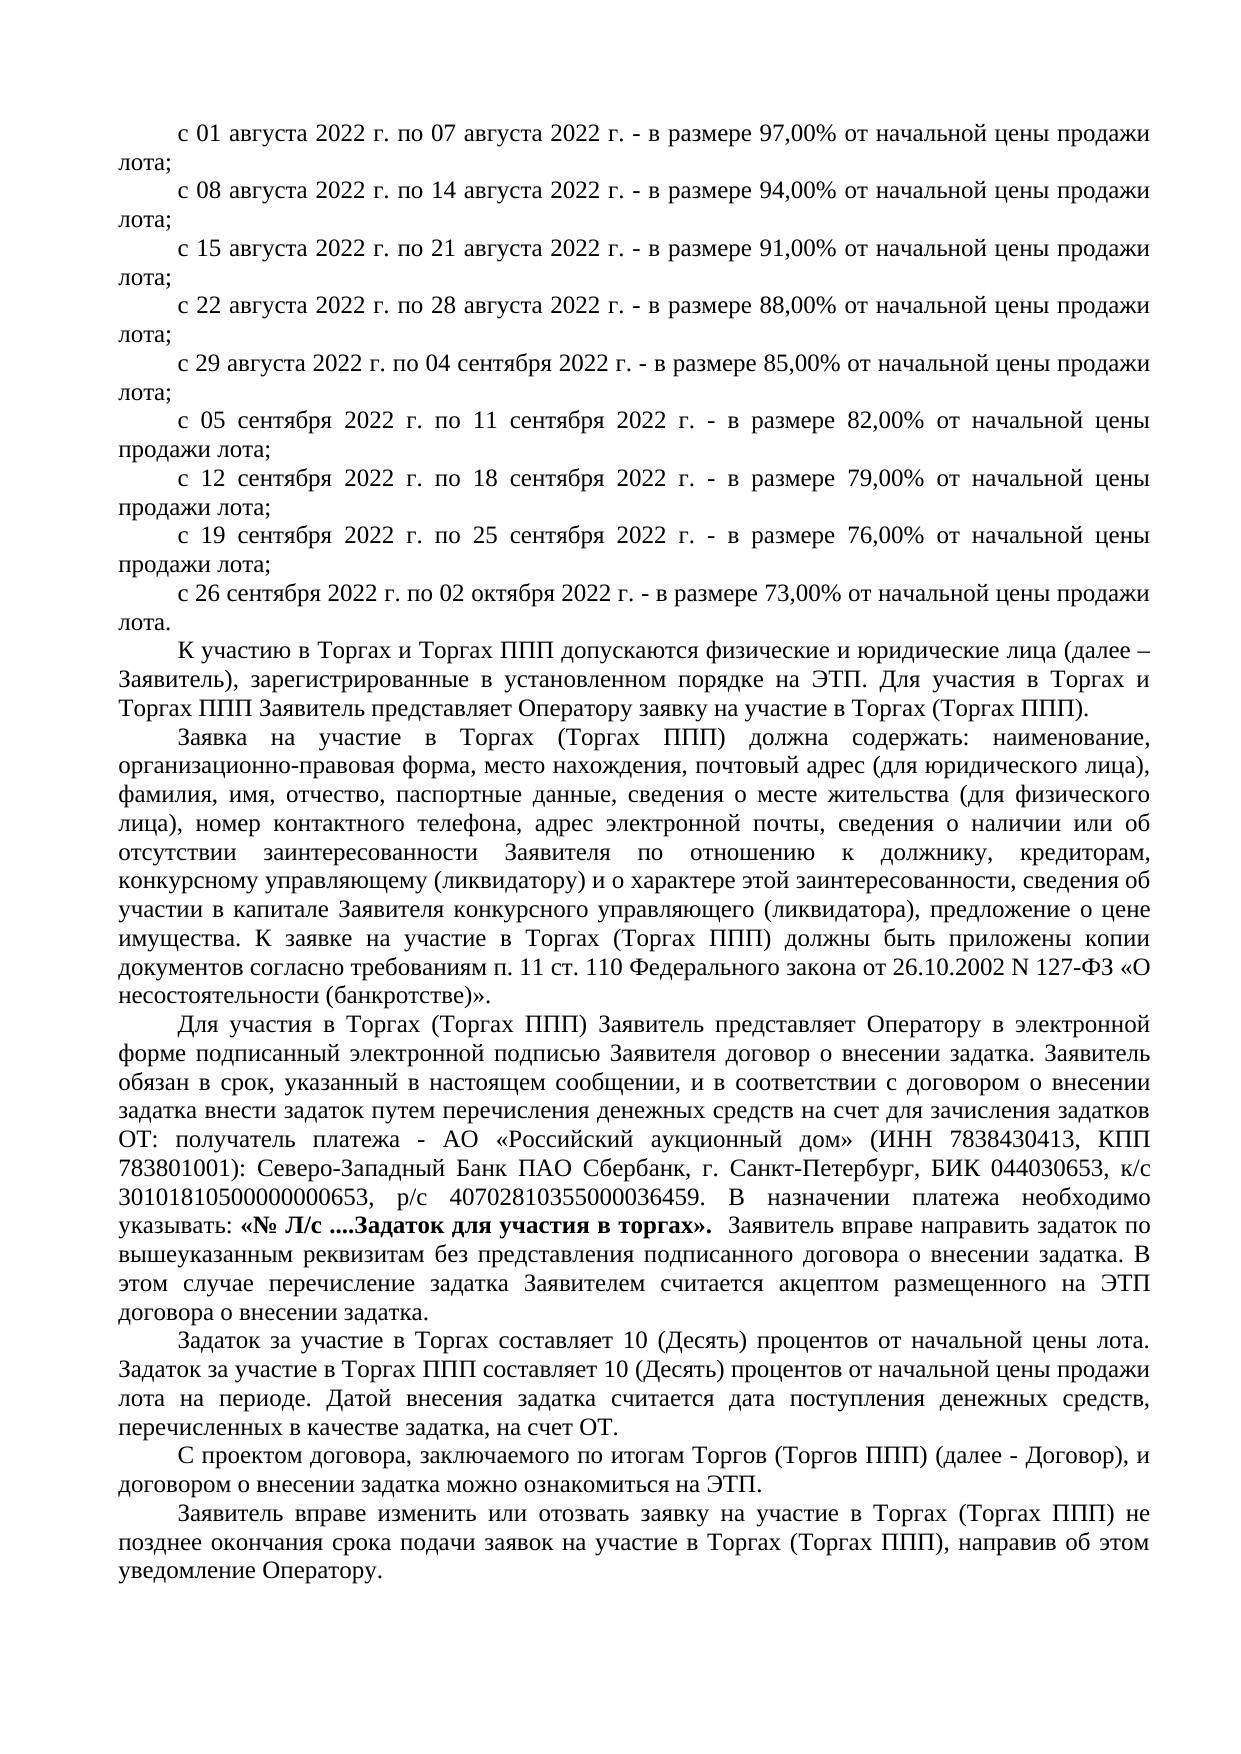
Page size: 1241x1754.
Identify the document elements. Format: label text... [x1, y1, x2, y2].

text Заявка на участие в Торгах (Торгах ППП) должна содержать: наименование, организационно-правовая форма, место нахождения, почтовый адрес (для юридического лица), фамилия, имя, отчество, паспортные данные, сведения о месте жительства (для физического лица), номер контактного телефона, адрес электронной почты, сведения о наличии или об отсутствии заинтересованности Заявителя по отношению к должнику, кредиторам, конкурсному управляющему (ликвидатору) и о характере этой заинтересованности, сведения об участии в капитале Заявителя конкурсного управляющего (ликвидатора), предложение о цене имущества. К заявке на участие в Торгах (Торгах ППП) должны быть приложены копии документов согласно требованиям п. 11 ст. 110 Федерального закона от 26.10.2002 N 127-ФЗ «О несостоятельности (банкротстве)». [118, 722, 1151, 1009]
text С проектом договора, заключаемого по итогам Торгов (Торгов ППП) (далее - Договор), и договором о внесении задатка можно ознакомиться на ЭТП. [118, 1441, 1151, 1498]
text с 01 августа 2022 г. по 07 августа 2022 г. - в размере 97,00% от начальной цены продажи лота; [118, 118, 1151, 176]
text с 22 августа 2022 г. по 28 августа 2022 г. - в размере 88,00% от начальной цены продажи лота; [118, 291, 1151, 348]
text Для участия в Торгах (Торгах ППП) Заявитель представляет Оператору в электронной форме подписанный электронной подписью Заявителя договор о внесении задатка. Заявитель обязан в срок, указанный в настоящем сообщении, и в соответствии с договором о внесении задатка внести задаток путем перечисления денежных средств на счет для зачисления задатков ОТ: получатель платежа - АО «Российский аукционный дом» (ИНН 7838430413, КПП 783801001): Северо-Западный Банк ПАО Сбербанк, г. Санкт-Петербург, БИК 044030653, к/с 30101810500000000653, р/с 40702810355000036459. В назначении платежа необходимо указывать: «№ Л/с ....Задаток для участия в торгах». Заявитель вправе направить задаток по вышеуказанным реквизитам без представления подписанного договора о внесении задатка. В этом случае перечисление задатка Заявителем считается акцептом размещенного на ЭТП договора о внесении задатка. [118, 1009, 1151, 1326]
text К участию в Торгах и Торгах ППП допускаются физические и юридические лица (далее – Заявитель), зарегистрированные в установленном порядке на ЭТП. Для участия в Торгах и Торгах ППП Заявитель представляет Оператору заявку на участие в Торгах (Торгах ППП). [118, 636, 1151, 722]
text Задаток за участие в Торгах составляет 10 (Десять) процентов от начальной цены лота. Задаток за участие в Торгах ППП составляет 10 (Десять) процентов от начальной цены продажи лота на периоде. Датой внесения задатка считается дата поступления денежных средств, перечисленных в качестве задатка, на счет ОТ. [118, 1326, 1151, 1441]
text с 08 августа 2022 г. по 14 августа 2022 г. - в размере 94,00% от начальной цены продажи лота; [118, 176, 1151, 233]
text с 26 сентября 2022 г. по 02 октября 2022 г. - в размере 73,00% от начальной цены продажи лота. [118, 578, 1151, 636]
text с 29 августа 2022 г. по 04 сентября 2022 г. - в размере 85,00% от начальной цены продажи лота; [118, 348, 1151, 406]
text с 05 сентября 2022 г. по 11 сентября 2022 г. - в размере 82,00% от начальной цены продажи лота; [118, 406, 1151, 463]
text с 12 сентября 2022 г. по 18 сентября 2022 г. - в размере 79,00% от начальной цены продажи лота; [118, 463, 1151, 521]
text с 15 августа 2022 г. по 21 августа 2022 г. - в размере 91,00% от начальной цены продажи лота; [118, 233, 1151, 291]
text с 19 сентября 2022 г. по 25 сентября 2022 г. - в размере 76,00% от начальной цены продажи лота; [118, 521, 1151, 578]
text Заявитель вправе изменить или отозвать заявку на участие в Торгах (Торгах ППП) не позднее окончания срока подачи заявок на участие в Торгах (Торгах ППП), направив об этом уведомление Оператору. [118, 1498, 1151, 1584]
